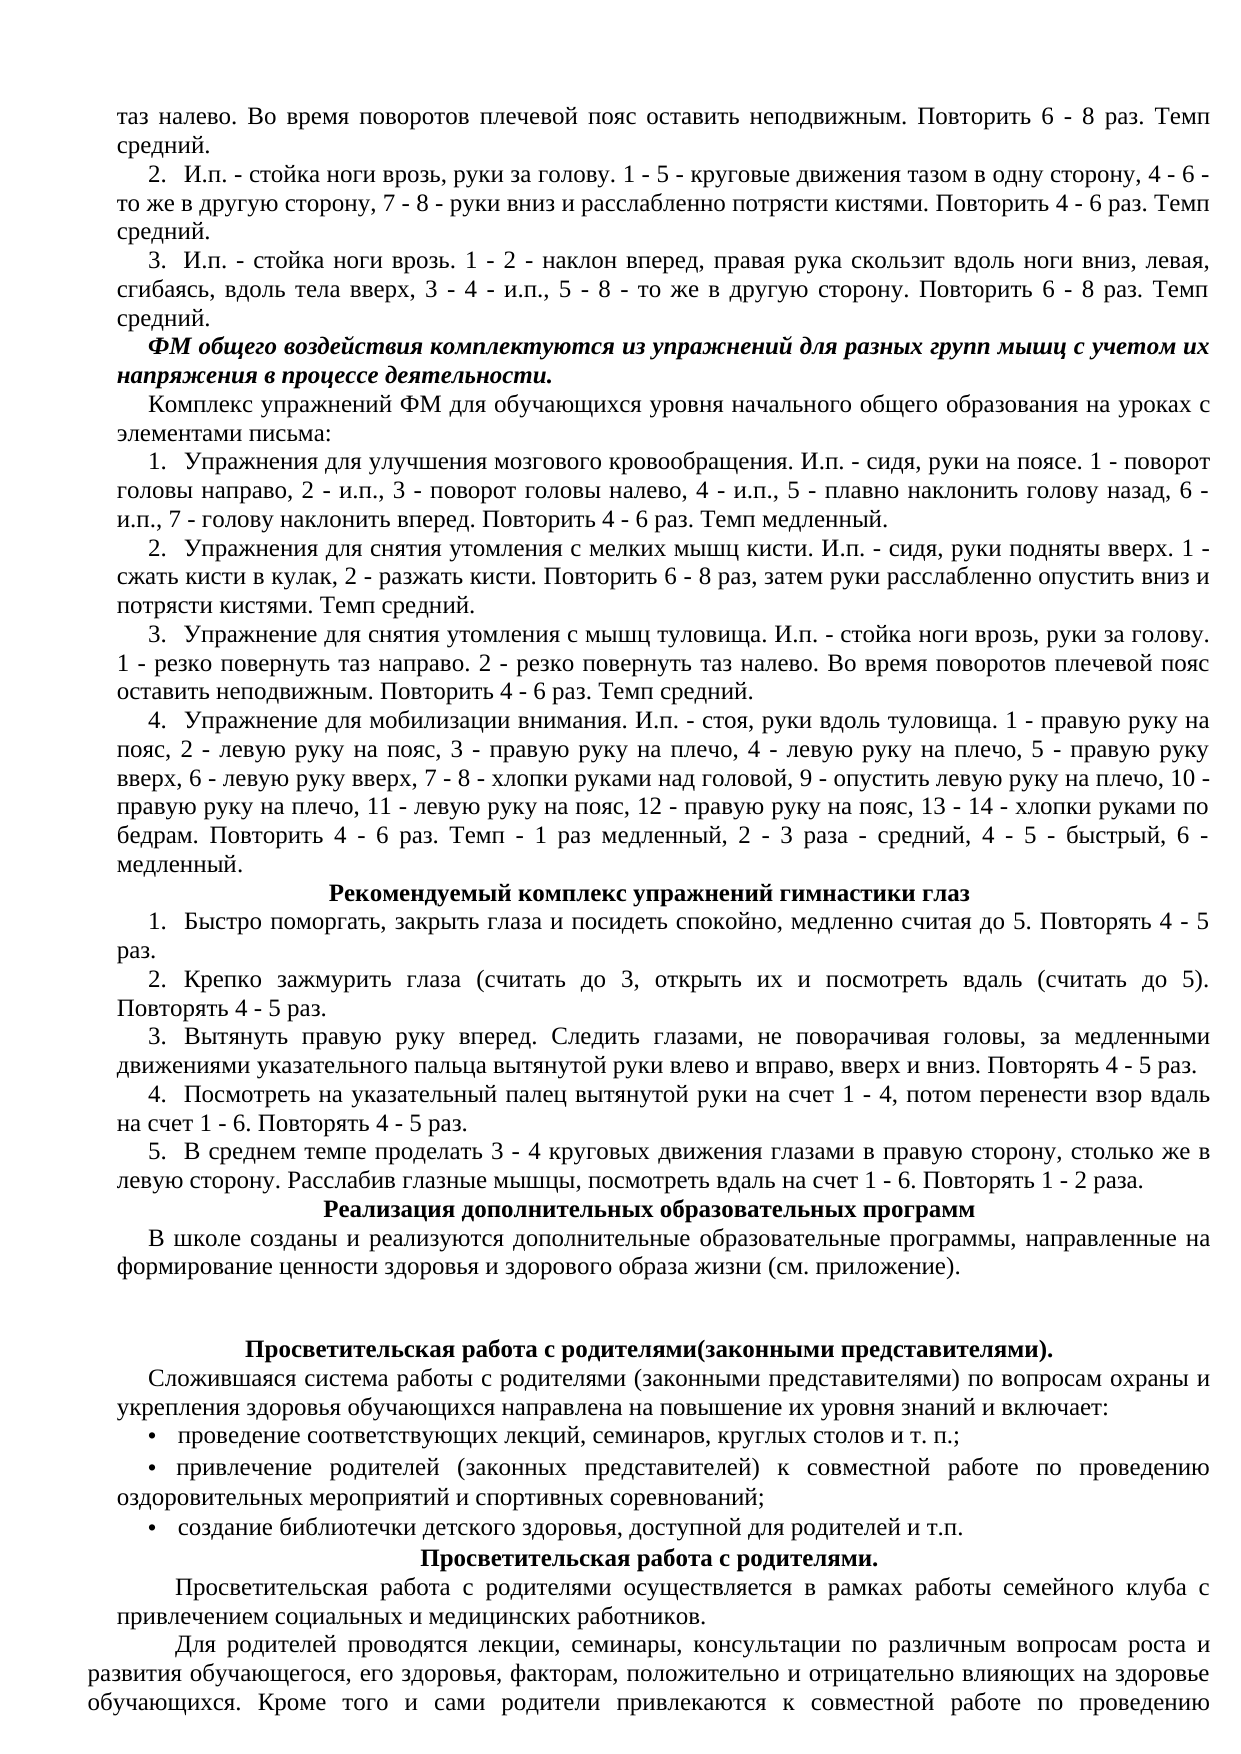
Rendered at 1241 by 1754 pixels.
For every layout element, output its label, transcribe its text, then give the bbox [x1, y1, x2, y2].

list Посмотреть на указательный палец вытянутой руки на счет 1 - 4, потом перенести взор вдаль на счет 1 - 6. Повторять 4 - 5 раз. [117, 1079, 1211, 1136]
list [117, 101, 1211, 159]
text Просветительская работа с родителями. [87, 1543, 1211, 1572]
text Просветительская работа с родителями осуществляется в рамках работы семейного клуба с привлечением социальных и медицинских работников. [117, 1572, 1211, 1629]
list Упражнение для снятия утомления с мышц туловища. И.п. - стойка ноги врозь, руки за голову. 1 - резко повернуть таз направо. 2 - резко повернуть таз налево. Во время поворотов плечевой пояс оставить неподвижным. Повторить 4 - 6 раз. Темп средний. [117, 619, 1211, 705]
text ФМ общего воздействия комплектуются из упражнений для разных групп мышц с учетом их напряжения в процессе деятельности. [117, 331, 1211, 389]
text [87, 1629, 1211, 1716]
list В среднем темпе проделать 3 - 4 круговых движения глазами в правую сторону, столько же в левую сторону. Расслабив глазные мышцы, посмотреть вдаль на счет 1 - 6. Повторять 1 - 2 раза. [117, 1136, 1211, 1194]
list проведение соответствующих лекций, семинаров, круглых столов и т. п.; [87, 1421, 1211, 1449]
list создание библиотечки детского здоровья, доступной для родителей и т.п. [87, 1512, 1211, 1541]
list И.п. - стойка ноги врозь, руки за голову. 1 - 5 - круговые движения тазом в одну сторону, 4 - 6 - то же в другую сторону, 7 - 8 - руки вниз и расслабленно потрясти кистями. Повторить 4 - 6 раз. Темп средний. [117, 159, 1211, 245]
list И.п. - стойка ноги врозь. 1 - 2 - наклон вперед, правая рука скользит вдоль ноги вниз, левая, сгибаясь, вдоль тела вверх, 3 - 4 - и.п., 5 - 8 - то же в другую сторону. Повторить 6 - 8 раз. Темп средний. [117, 245, 1211, 331]
list Упражнение для мобилизации внимания. И.п. - стоя, руки вдоль туловища. 1 - правую руку на пояс, 2 - левую руку на пояс, 3 - правую руку на плечо, 4 - левую руку на плечо, 5 - правую руку вверх, 6 - левую руку вверх, 7 - 8 - хлопки руками над головой, 9 - опустить левую руку на плечо, 10 - правую руку на плечо, 11 - левую руку на пояс, 12 - правую руку на пояс, 13 - 14 - хлопки руками по бедрам. Повторить 4 - 6 раз. Темп - 1 раз медленный, 2 - 3 раза - средний, 4 - 5 - быстрый, 6 - медленный. [117, 705, 1211, 878]
text Комплекс упражнений ФМ для обучающихся уровня начального общего образования на уроках с элементами письма: [117, 389, 1211, 446]
text Рекомендуемый комплекс упражнений гимнастики глаз [87, 878, 1211, 906]
list Быстро поморгать, закрыть глаза и посидеть спокойно, медленно считая до 5. Повторять 4 - 5 раз. [117, 906, 1211, 964]
text Просветительская работа с родителями(законными представителями). [87, 1334, 1211, 1363]
list Упражнения для улучшения мозгового кровообращения. И.п. - сидя, руки на поясе. 1 - поворот головы направо, 2 - и.п., 3 - поворот головы налево, 4 - и.п., 5 - плавно наклонить голову назад, 6 - и.п., 7 - голову наклонить вперед. Повторить 4 - 6 раз. Темп медленный. [117, 446, 1211, 533]
text Сложившаяся система работы с родителями (законными представителями) по вопросам охраны и укрепления здоровья обучающихся направлена на повышение их уровня знаний и включает: [117, 1363, 1211, 1421]
list Крепко зажмурить глаза (считать до 3, открыть их и посмотреть вдаль (считать до 5). Повторять 4 - 5 раз. [117, 964, 1211, 1021]
text В школе созданы и реализуются дополнительные образовательные программы, направленные на формирование ценности здоровья и здорового образа жизни (см. приложение). [117, 1223, 1211, 1280]
list привлечение родителей (законных представителей) к совместной работе по проведению оздоровительных мероприятий и спортивных соревнований; [117, 1452, 1211, 1511]
list Вытянуть правую руку вперед. Следить глазами, не поворачивая головы, за медленными движениями указательного пальца вытянутой руки влево и вправо, вверх и вниз. Повторять 4 - 5 раз. [117, 1021, 1211, 1079]
list Упражнения для снятия утомления с мелких мышц кисти. И.п. - сидя, руки подняты вверх. 1 - сжать кисти в кулак, 2 - разжать кисти. Повторить 6 - 8 раз, затем руки расслабленно опустить вниз и потрясти кистями. Темп средний. [117, 533, 1211, 619]
text Реализация дополнительных образовательных программ [87, 1194, 1211, 1223]
